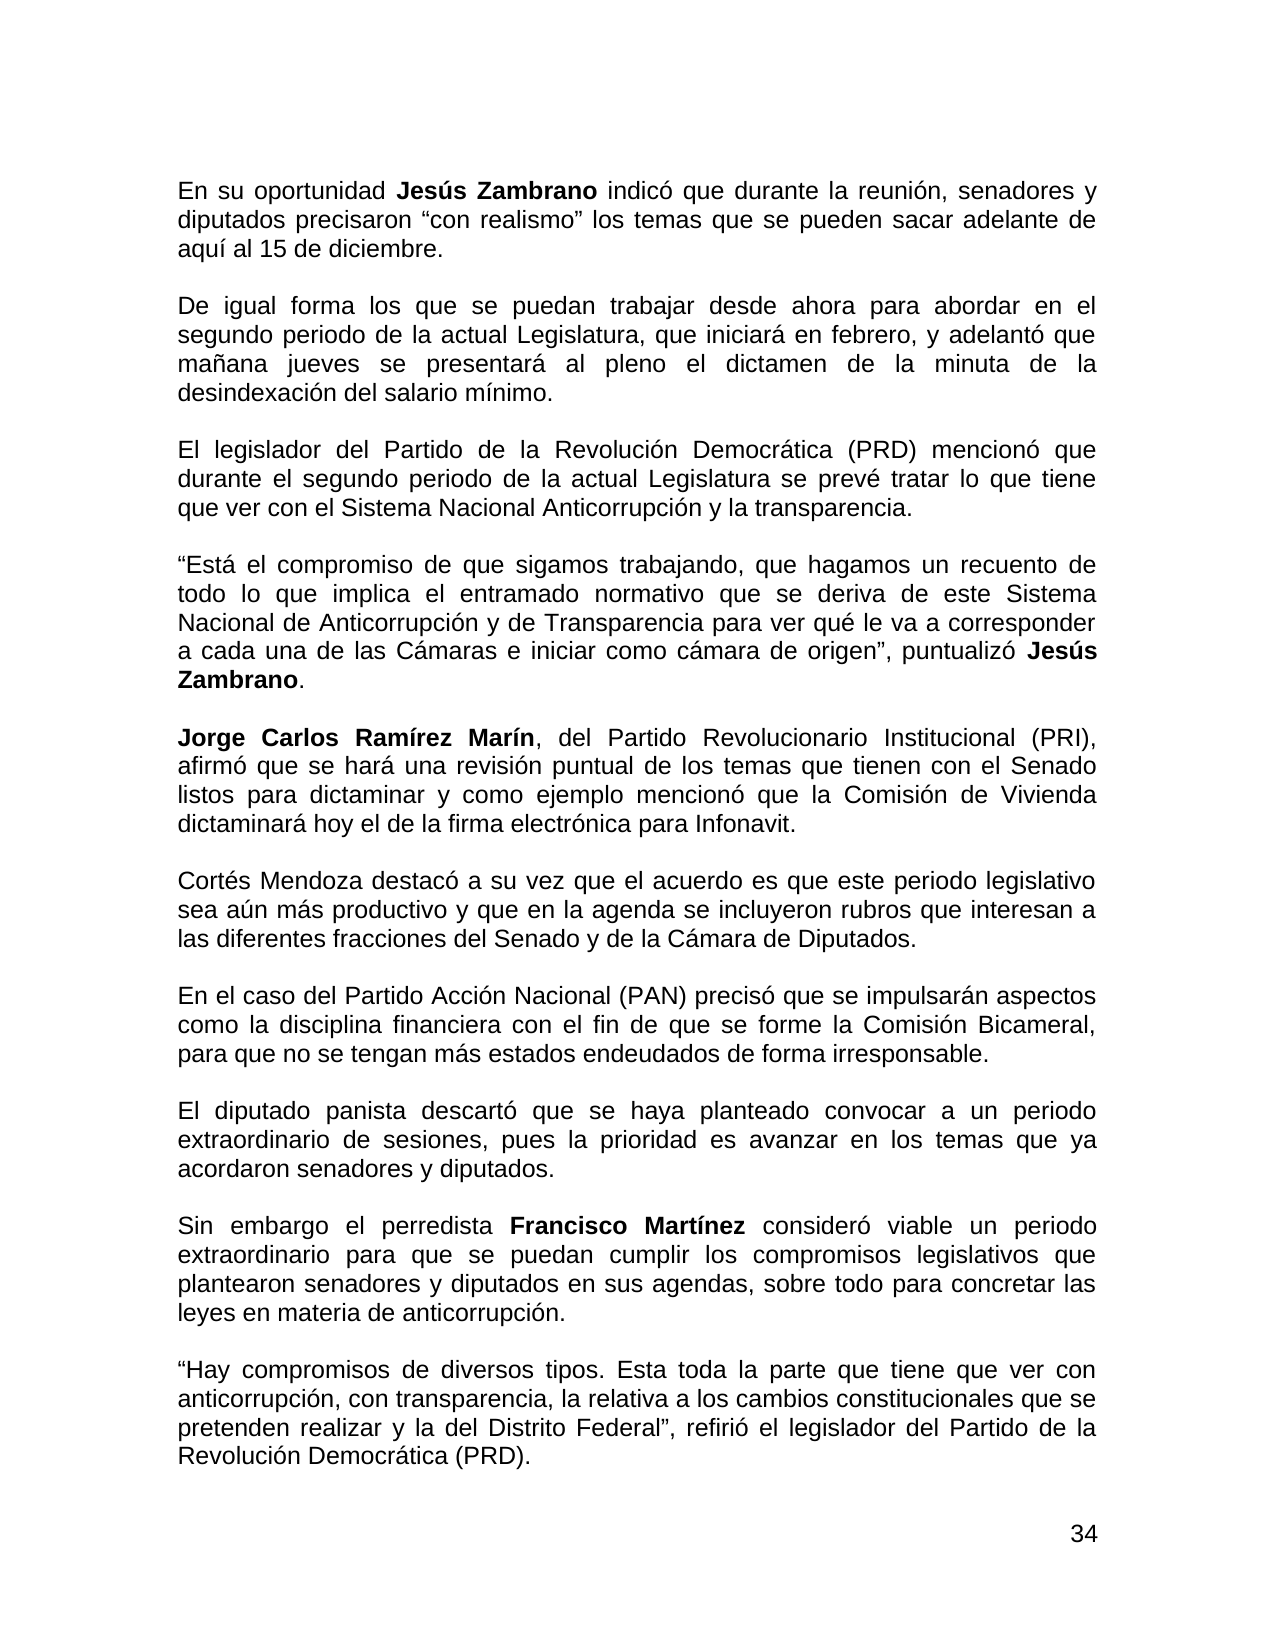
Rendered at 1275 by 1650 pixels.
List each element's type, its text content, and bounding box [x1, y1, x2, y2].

text “Está el compromiso de que sigamos trabajando, que hagamos un recuento de todo lo que implica el entramado normativo que se deriva de este Sistema Nacional de Anticorrupción y de Transparencia para ver qué le va a corresponder a cada una de las Cámaras e iniciar como cámara de origen”, puntualizó Jesús Zambrano. [177, 550, 1098, 694]
text Sin embargo el perredista Francisco Martínez consideró viable un periodo extraordinario para que se puedan cumplir los compromisos legislativos que plantearon senadores y diputados en sus agendas, sobre todo para concretar las leyes en materia de anticorrupción. [177, 1211, 1098, 1326]
text En su oportunidad Jesús Zambrano indicó que durante la reunión, senadores y diputados precisaron “con realismo” los temas que se pueden sacar adelante de aquí al 15 de diciembre. [177, 176, 1098, 263]
text El diputado panista descartó que se haya planteado convocar a un periodo extraordinario de sesiones, pues la prioridad es avanzar en los temas que ya acordaron senadores y diputados. [177, 1096, 1098, 1183]
text Jorge Carlos Ramírez Marín, del Partido Revolucionario Institucional (PRI), afirmó que se hará una revisión puntual de los temas que tienen con el Senado listos para dictaminar y como ejemplo mencionó que la Comisión de Vivienda dictaminará hoy el de la firma electrónica para Infonavit. [177, 723, 1098, 838]
text En el caso del Partido Acción Nacional (PAN) precisó que se impulsarán aspectos como la disciplina financiera con el fin de que se forme la Comisión Bicameral, para que no se tengan más estados endeudados de forma irresponsable. [177, 981, 1098, 1068]
text Cortés Mendoza destacó a su vez que el acuerdo es que este periodo legislativo sea aún más productivo y que en la agenda se incluyeron rubros que interesan a las diferentes fracciones del Senado y de la Cámara de Diputados. [177, 866, 1098, 953]
text “Hay compromisos de diversos tipos. Esta toda la parte que tiene que ver con anticorrupción, con transparencia, la relativa a los cambios constitucionales que se pretenden realizar y la del Distrito Federal”, refirió el legislador del Partido de la Revolución Democrática (PRD). [177, 1355, 1098, 1470]
text De igual forma los que se puedan trabajar desde ahora para abordar en el segundo periodo de la actual Legislatura, que iniciará en febrero, y adelantó que mañana jueves se presentará al pleno el dictamen de la minuta de la desindexación del salario mínimo. [177, 291, 1098, 406]
text El legislador del Partido de la Revolución Democrática (PRD) mencionó que durante el segundo periodo de la actual Legislatura se prevé tratar lo que tiene que ver con el Sistema Nacional Anticorrupción y la transparencia. [177, 435, 1098, 521]
